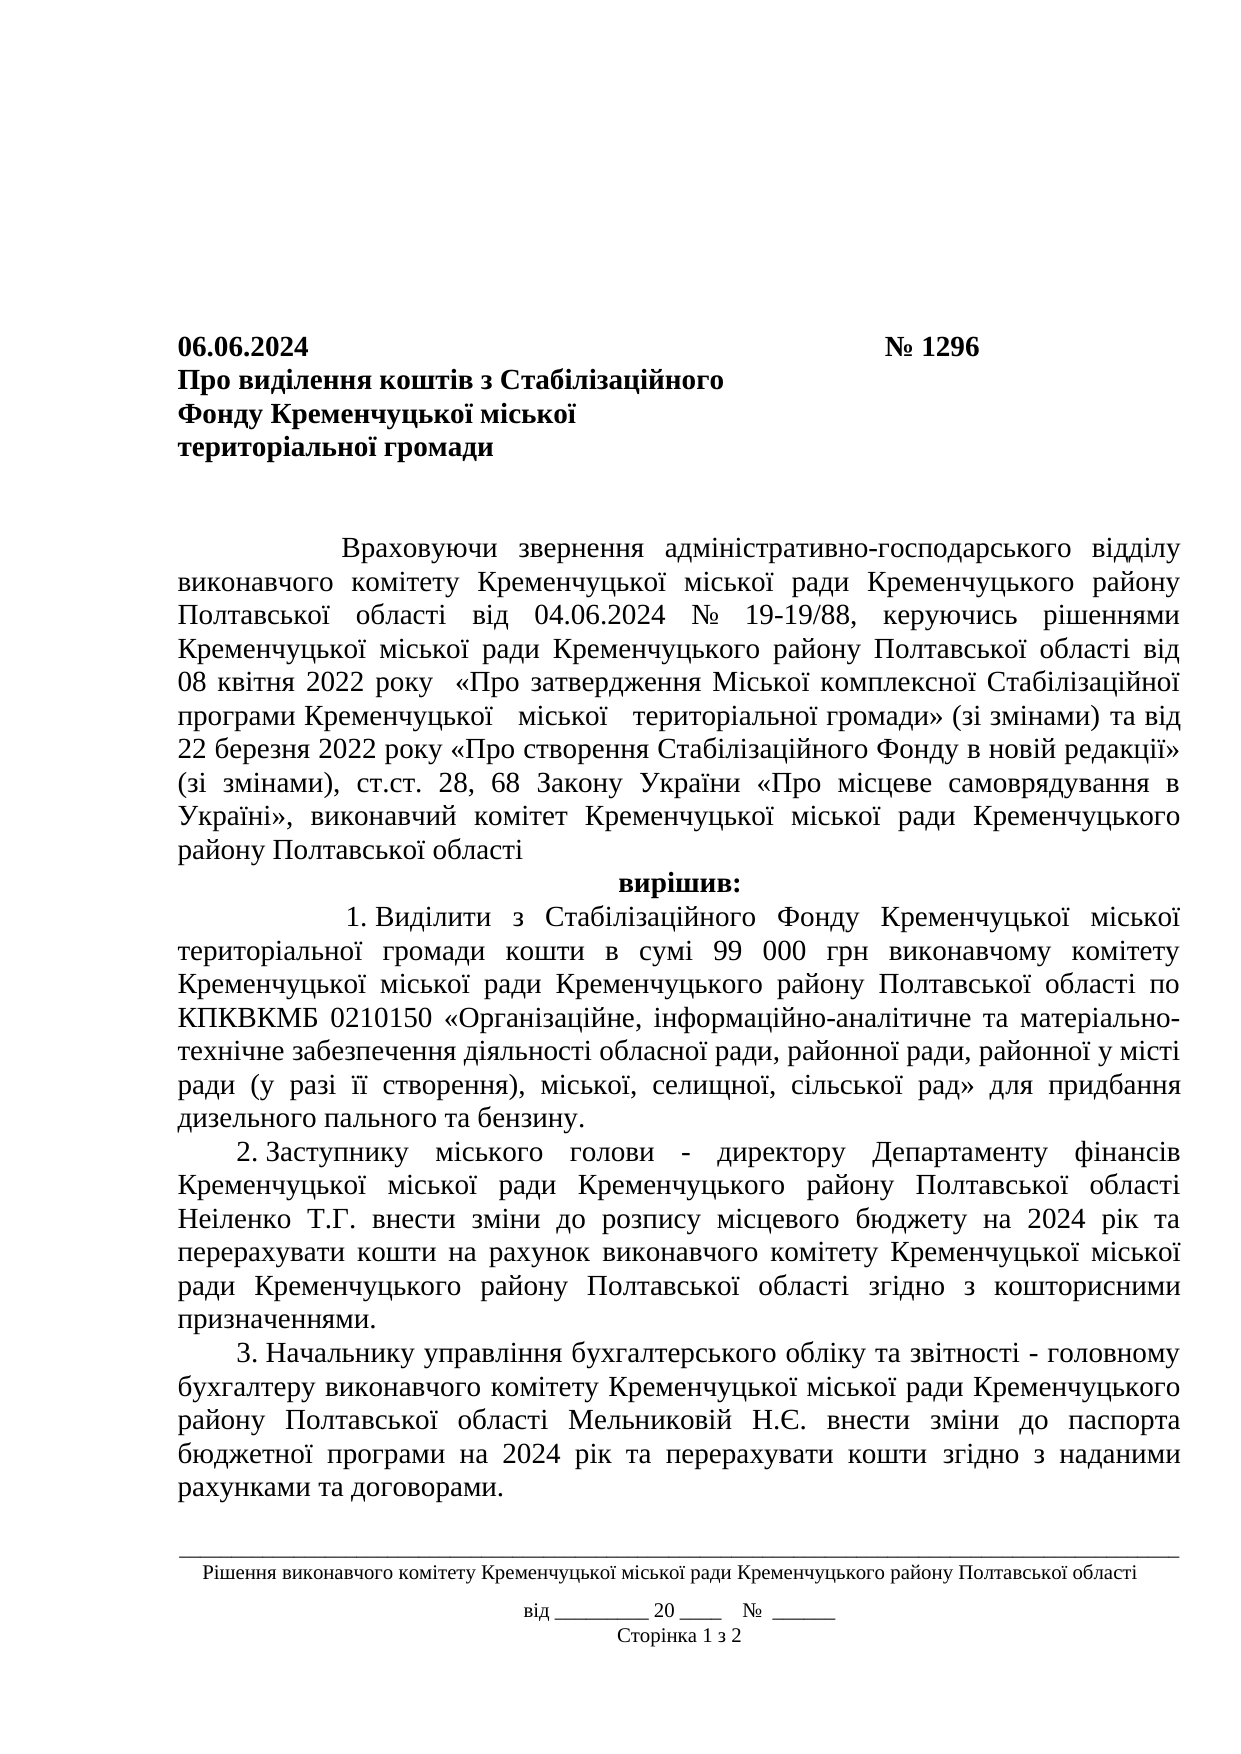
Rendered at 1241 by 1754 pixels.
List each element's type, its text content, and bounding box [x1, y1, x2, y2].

text вирішив: [177, 866, 1183, 899]
text 2. Заступнику міського голови - директору Департаменту фінансів Кременчуцької міської ради Кременчуцького району Полтавської області Неіленко Т.Г. внести зміни до розпису місцевого бюджету на 2024 рік та перерахувати кошти на рахунок виконавчого комітету Кременчуцької міської ради Кременчуцького району Полтавської області згідно з кошторисними призначеннями. [177, 1134, 1181, 1335]
text Фонду Кременчуцької міської [177, 396, 1183, 429]
text територіальної громади [177, 429, 1183, 463]
text 06.06.2024 № 1296 [177, 329, 1183, 362]
text 1. Виділити з Стабілізаційного Фонду Кременчуцької міської територіальної громади кошти в сумі 99 000 грн виконавчому комітету Кременчуцької міської ради Кременчуцького району Полтавської області по КПКВКМБ 0210150 «Організаційне, інформаційно-аналітичне та матеріально-технічне забезпечення діяльності обласної ради, районної ради, районної у місті ради (у разі її створення), міської, селищної, сільської рад» для придбання дизельного пального та бензину. [177, 899, 1181, 1134]
text 3. Начальнику управління бухгалтерського обліку та звітності - головному бухгалтеру виконавчого комітету Кременчуцької міської ради Кременчуцького району Полтавської області Мельниковій Н.Є. внести зміни до паспорта бюджетної програми на 2024 рік та перерахувати кошти згідно з наданими рахунками та договорами. [177, 1335, 1181, 1503]
text Враховуючи звернення адміністративно-господарського відділу виконавчого комітету Кременчуцької міської ради Кременчуцького району Полтавської області від 04.06.2024 № 19-19/88, керуючись рішеннями Кременчуцької міської ради Кременчуцького району Полтавської області від 08 квітня 2022 року «Про затвердження Міської комплексної Стабілізаційної програми Кременчуцької міської територіальної громади» (зі змінами) та від 22 березня 2022 року «Про створення Стабілізаційного Фонду в новій редакції» (зі змінами), ст.ст. 28, 68 Закону України «Про місцеве самоврядування в Україні», виконавчий комітет Кременчуцької міської ради Кременчуцького району Полтавської області [177, 530, 1181, 866]
text Про виділення коштів з Стабілізаційного [177, 362, 1183, 396]
